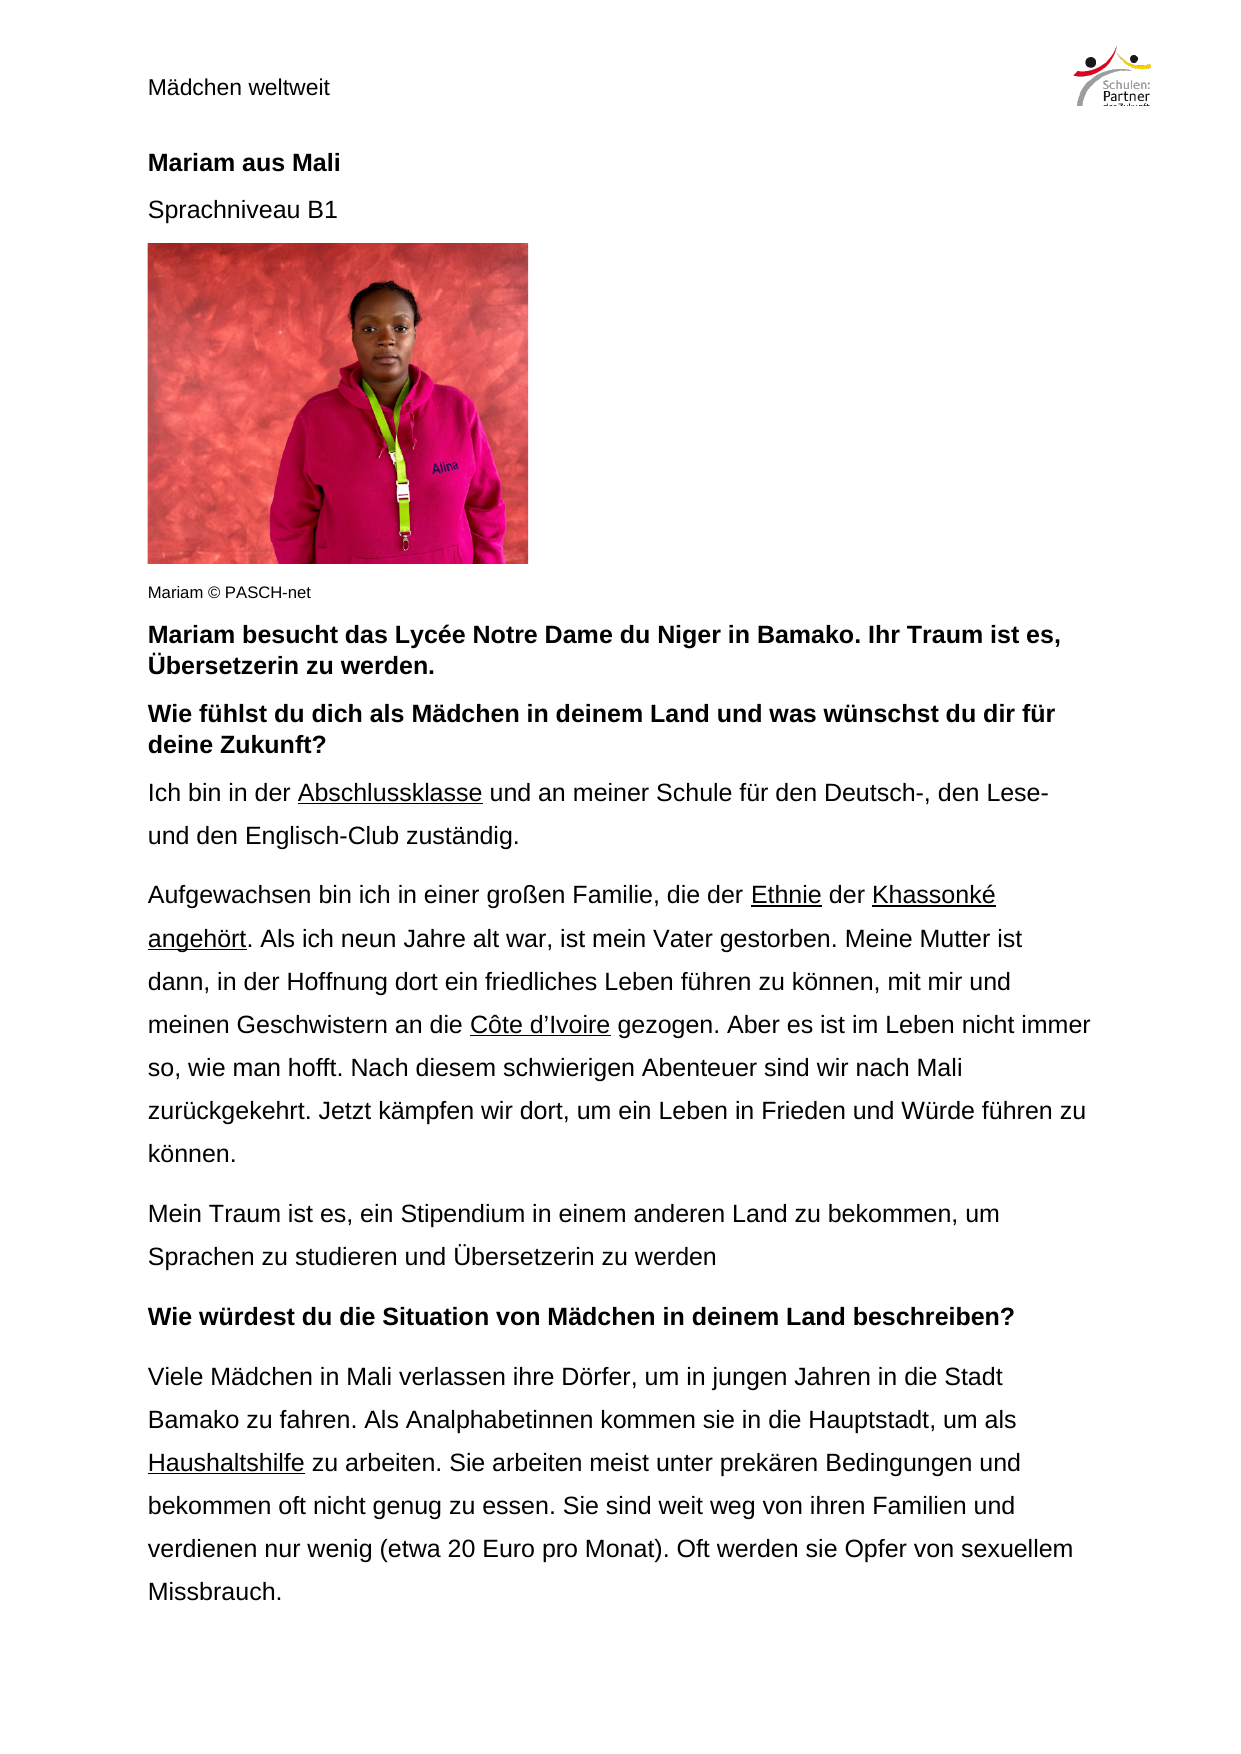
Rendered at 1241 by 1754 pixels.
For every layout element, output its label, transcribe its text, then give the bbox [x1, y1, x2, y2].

text Mariam besucht das Lycée Notre Dame du Niger in Bamako. Ihr Traum ist es, Übersetzerin zu werden. [148, 620, 1093, 680]
text Ich bin in der Abschlussklasse und an meiner Schule für den Deutsch-, den Lese- und den Englisch-Club zuständig. [148, 778, 1093, 849]
text Mariam © PASCH-net [148, 583, 1093, 602]
text Viele Mädchen in Mali verlassen ihre Dörfer, um in jungen Jahren in die Stadt Bamako zu fahren. Als Analphabetinnen kommen sie in die Hauptstadt, um als Haushaltshilfe zu arbeiten. Sie arbeiten meist unter prekären Bedingungen und bekommen oft nicht genug zu essen. Sie sind weit weg von ihren Familien und verdienen nur wenig (etwa 20 Euro pro Monat). Oft werden sie Opfer von sexuellem Missbrauch. [148, 1362, 1093, 1606]
text Mariam aus Mali [148, 148, 1093, 176]
text Wie würdest du die Situation von Mädchen in deinem Land beschreiben? [148, 1302, 1093, 1331]
text Aufgewachsen bin ich in einer großen Familie, die der Ethnie der Khassonké angehört. Als ich neun Jahre alt war, ist mein Vater gestorben. Meine Mutter ist dann, in der Hoffnung dort ein friedliches Leben führen zu können, mit mir und meinen Geschwistern an die Côte d’Ivoire gezogen. Aber es ist im Leben nicht immer so, wie man hofft. Nach diesem schwierigen Abenteuer sind wir nach Mali zurückgekehrt. Jetzt kämpfen wir dort, um ein Leben in Frieden und Würde führen zu können. [148, 881, 1093, 1168]
picture [1072, 45, 1151, 105]
text Sprachniveau B1 [148, 195, 1093, 224]
text Mein Traum ist es, ein Stipendium in einem anderen Land zu bekommen, um Sprachen zu studieren und Übersetzerin zu werden [148, 1199, 1093, 1271]
text Wie fühlst du dich als Mädchen in deinem Land und was wünschst du dir für deine Zukunft? [148, 699, 1093, 759]
picture [147, 243, 529, 564]
